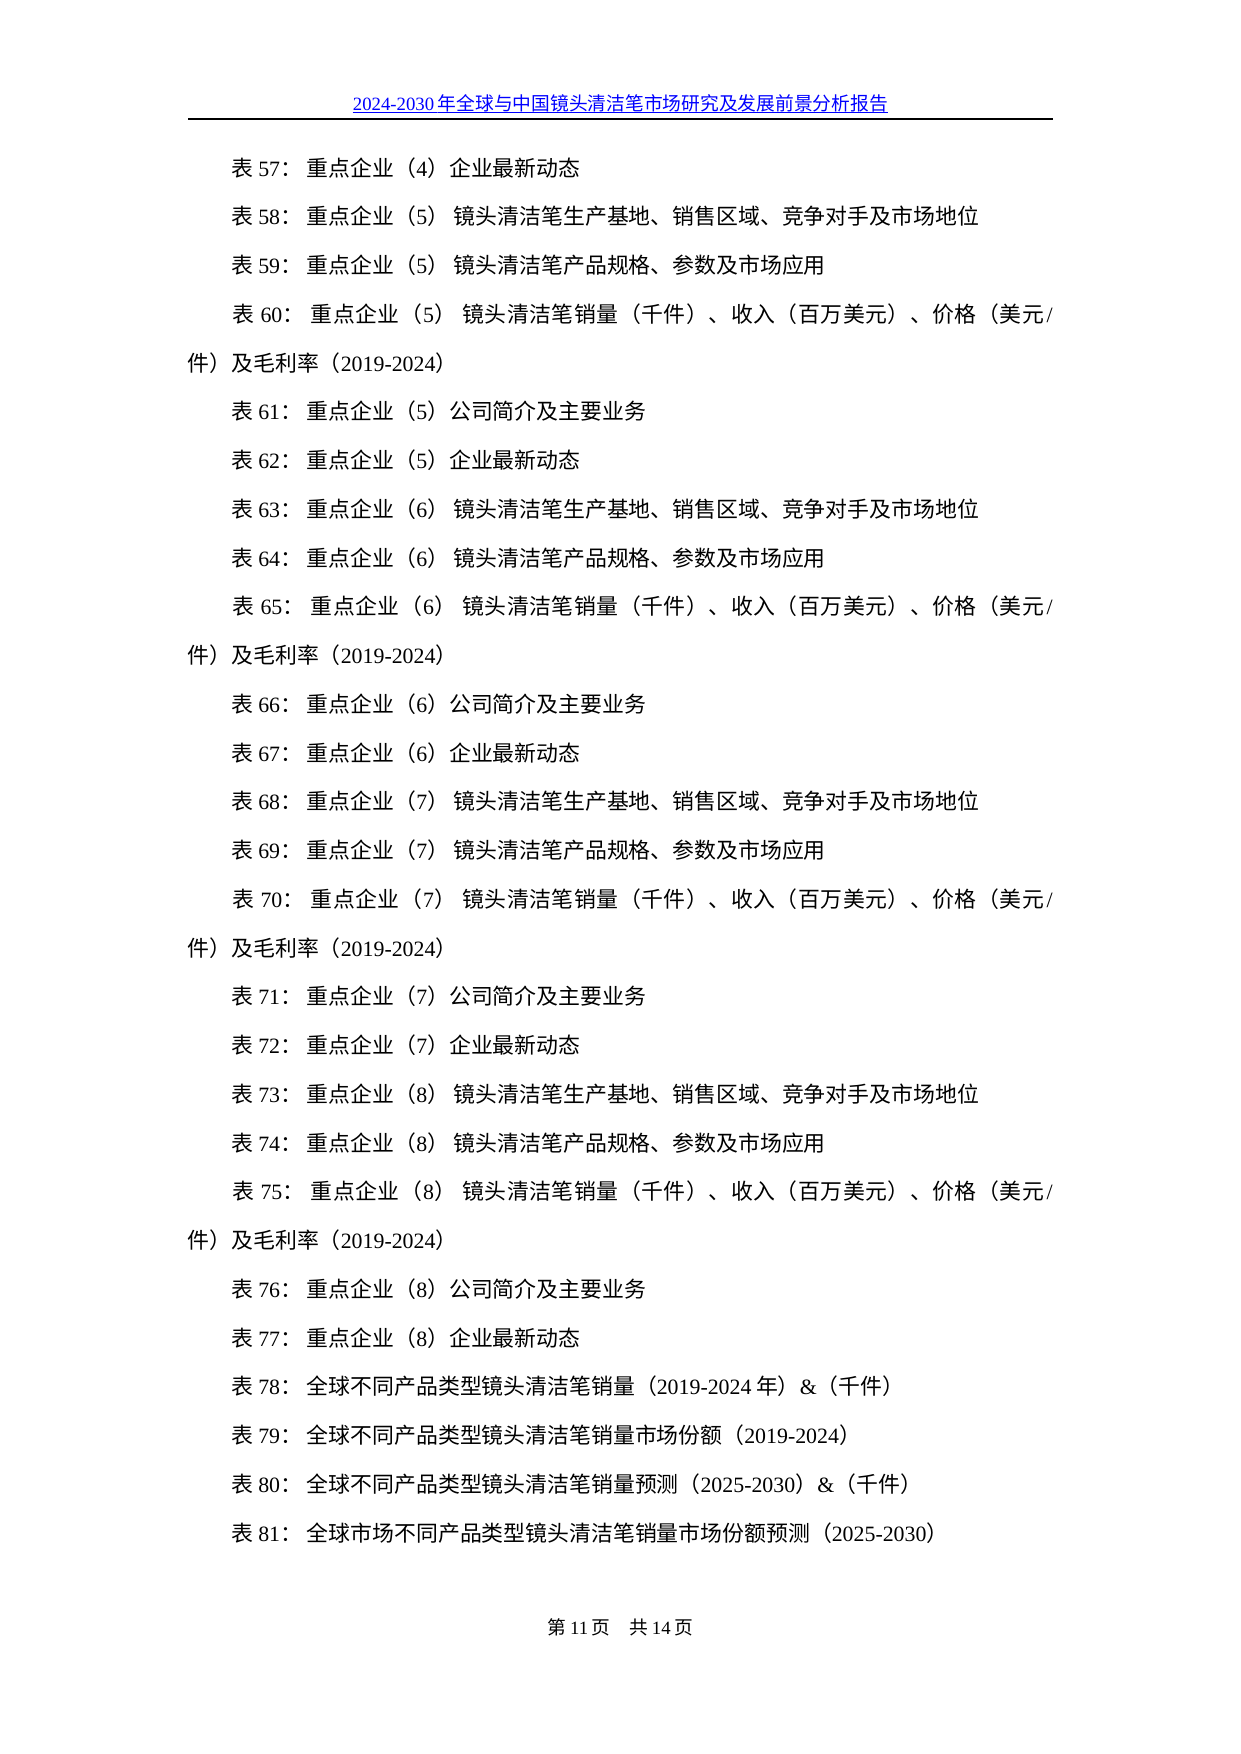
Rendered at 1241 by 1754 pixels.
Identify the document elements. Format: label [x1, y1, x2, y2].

text [187, 150, 1053, 1548]
